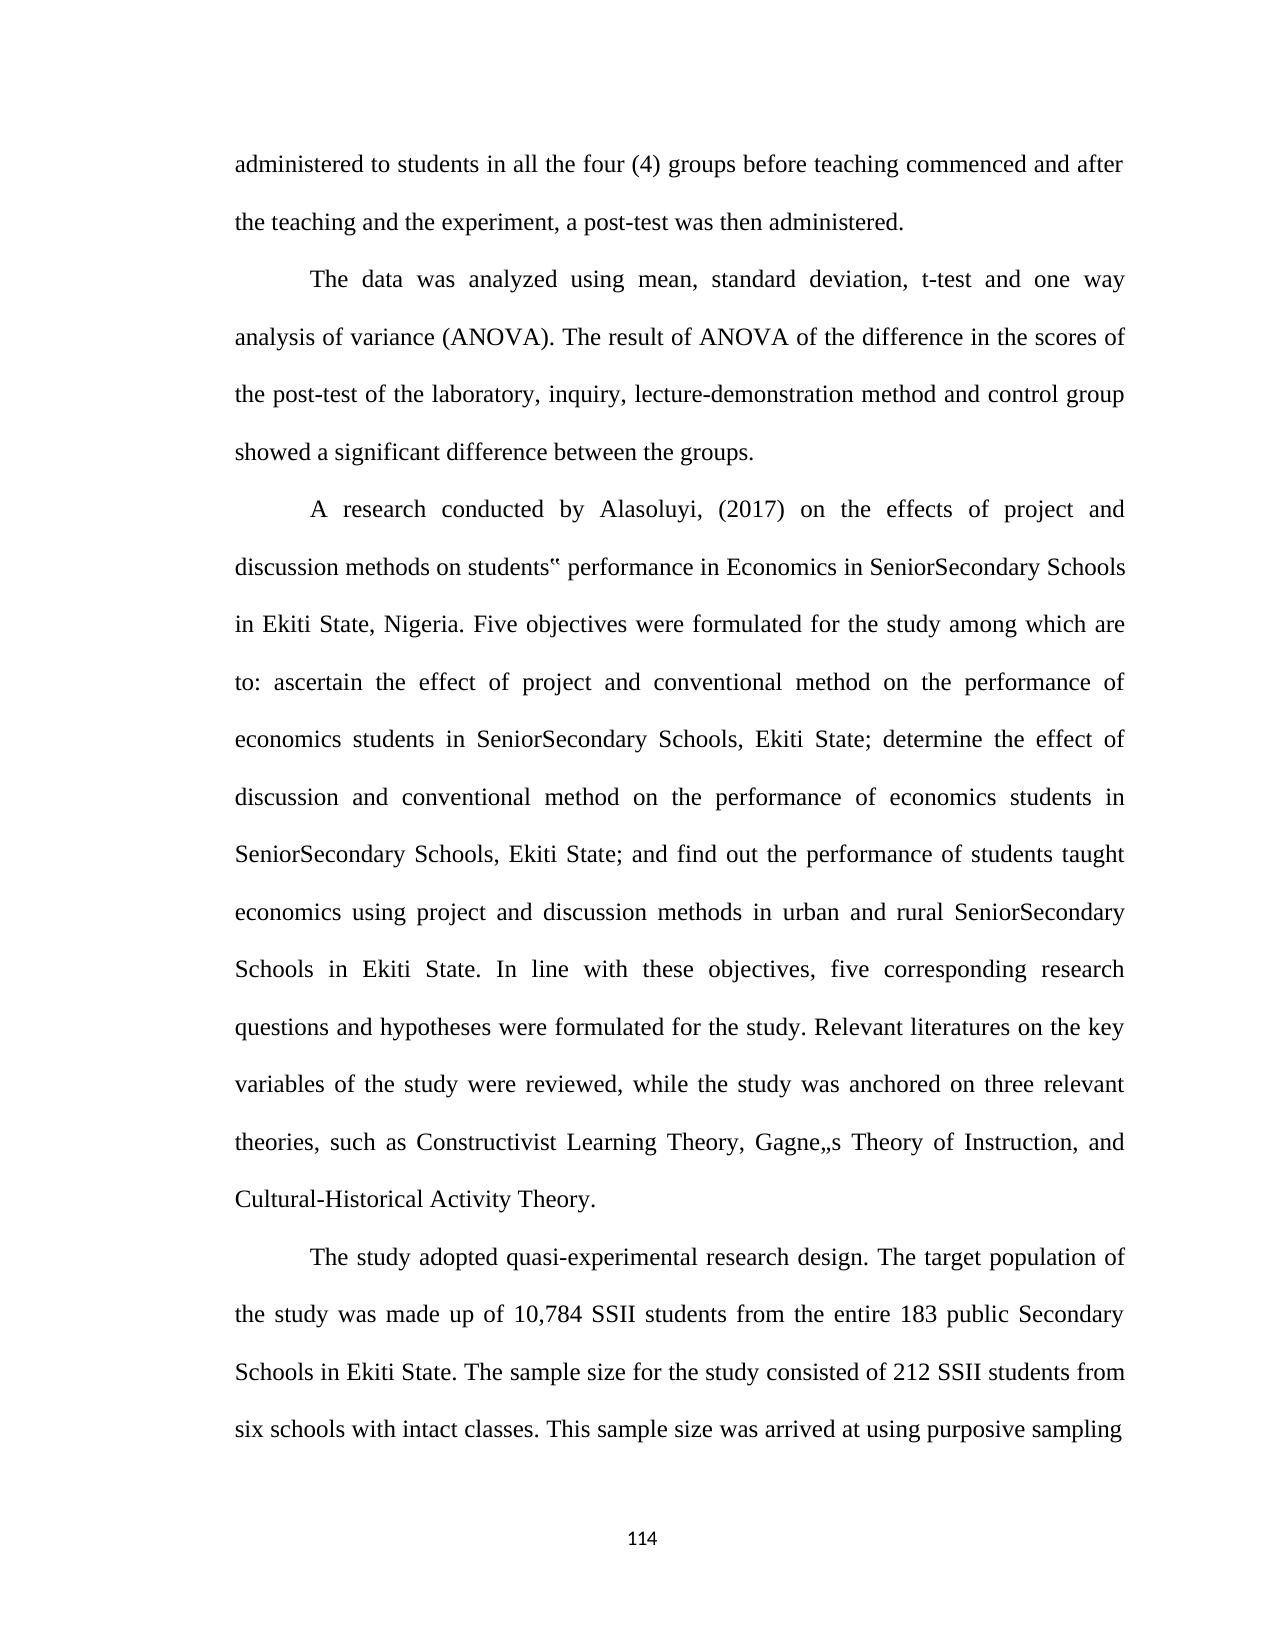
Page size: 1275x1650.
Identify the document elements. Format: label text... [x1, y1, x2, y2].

text administered to students in all the four (4) groups before teaching commenced and after the teaching and the experiment, a post-test was then administered. [234, 149, 1124, 235]
text The data was analyzed using mean, standard deviation, t-test and one way analysis of variance (ANOVA). The result of ANOVA of the difference in the scores of the post-test of the laboratory, inquiry, lecture-demonstration method and control group showed a significant difference between the groups. [234, 264, 1126, 465]
text A research conducted by Alasoluyi, (2017) on the effects of project and discussion methods on students‟ performance in Economics in SeniorSecondary Schools in Ekiti State, Nigeria. Five objectives were formulated for the study among which are to: ascertain the effect of project and conventional method on the performance of economics students in SeniorSecondary Schools, Ekiti State; determine the effect of discussion and conventional method on the performance of economics students in SeniorSecondary Schools, Ekiti State; and find out the performance of students taught economics using project and discussion methods in urban and rural SeniorSecondary Schools in Ekiti State. In line with these objectives, five corresponding research questions and hypotheses were formulated for the study. Relevant literatures on the key variables of the study were reviewed, while the study was anchored on three relevant theories, such as Constructivist Learning Theory, Gagne„s Theory of Instruction, and Cultural-Historical Activity Theory. [234, 494, 1126, 1213]
text The study adopted quasi-experimental research design. The target population of the study was made up of 10,784 SSII students from the entire 183 public Secondary Schools in Ekiti State. The sample size for the study consisted of 212 SSII students from six schools with intact classes. This sample size was arrived at using purposive sampling [234, 1242, 1126, 1443]
